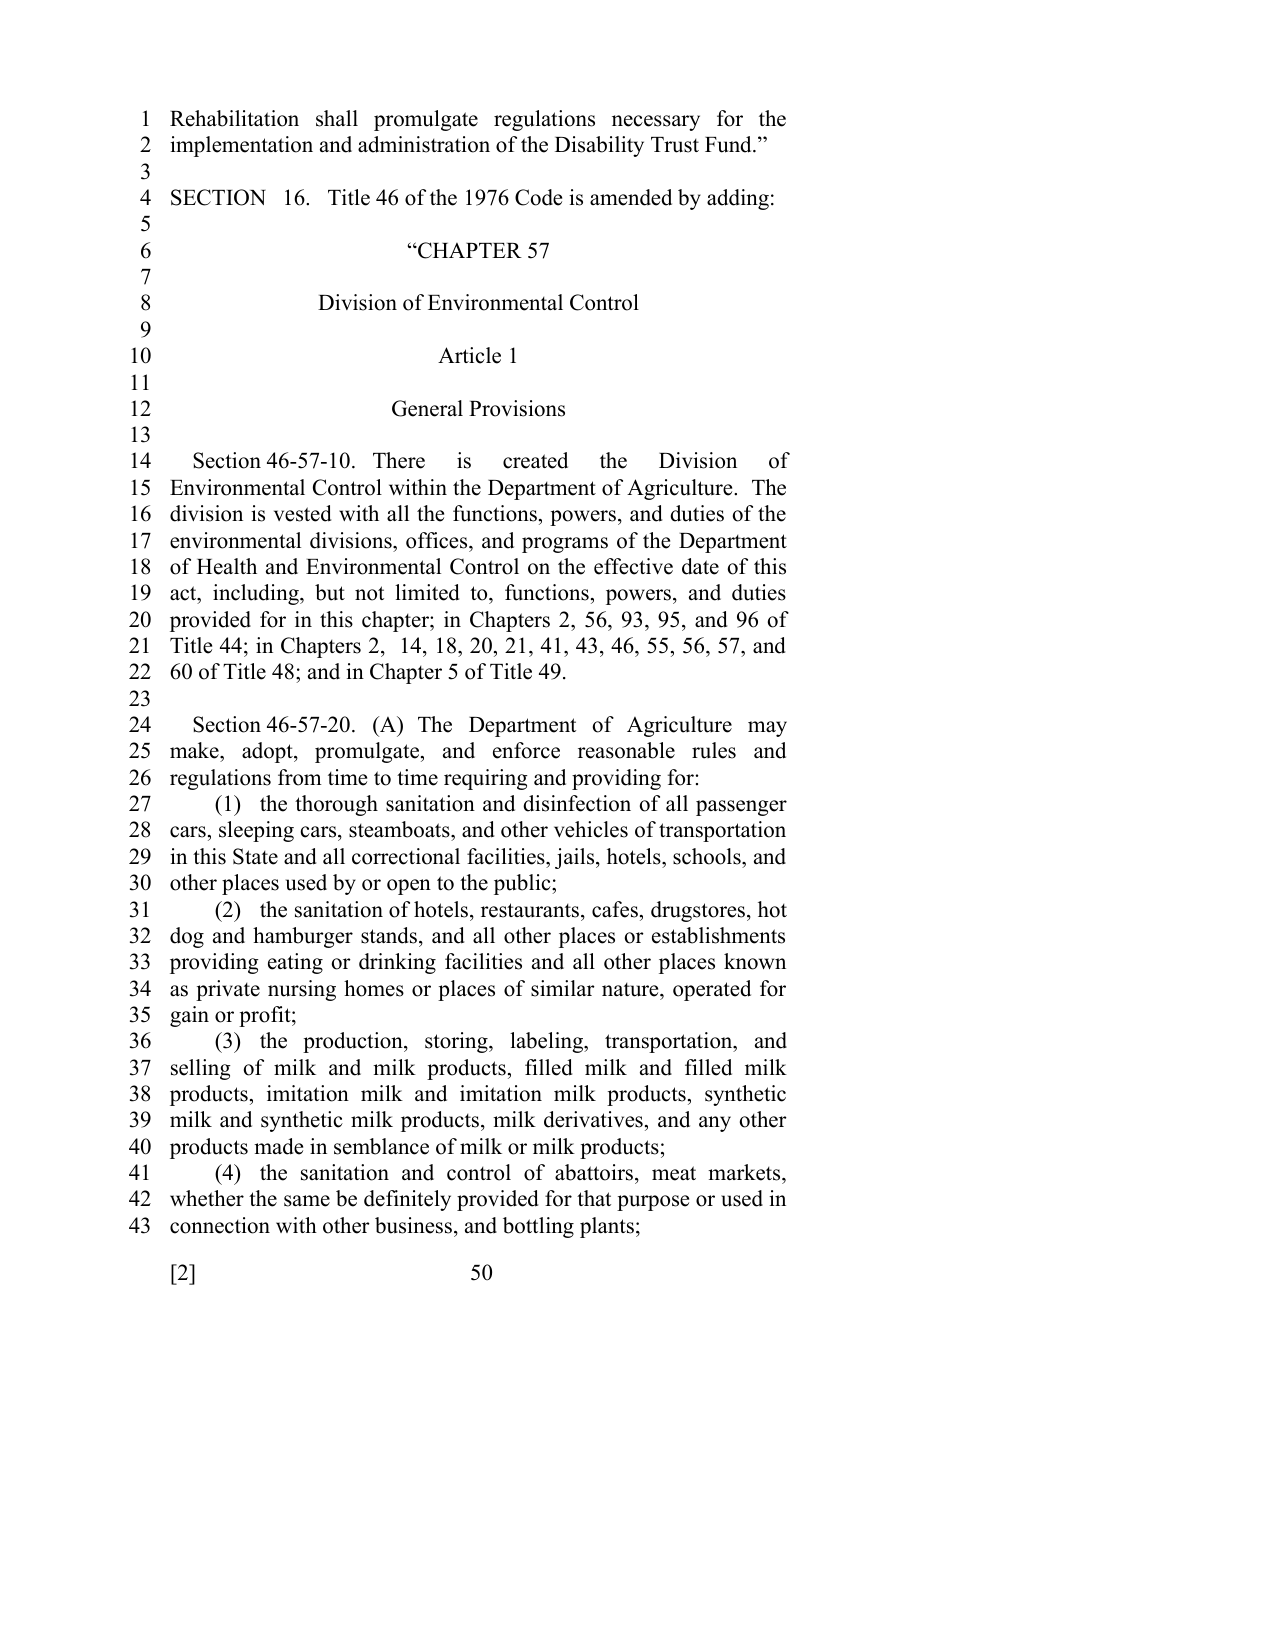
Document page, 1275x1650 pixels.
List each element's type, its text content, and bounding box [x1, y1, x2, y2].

text Section 46-57-10. There is created the Division of Environmental Control within the Department of Agriculture. The division is vested with all the functions, powers, and duties of the environmental divisions, offices, and programs of the Department of Health and Environmental Control on the effective date of this act, including, but not limited to, functions, powers, and duties provided for in this chapter; in Chapters 2, 56, 93, 95, and 96 of Title 44; in Chapters 2, 14, 18, 20, 21, 41, 43, 46, 55, 56, 57, and 60 of Title 48; and in Chapter 5 of Title 49. [169, 448, 787, 685]
text “CHAPTER 57 [169, 237, 787, 263]
text Section 46-57-20. (A) The Department of Agriculture may make, adopt, promulgate, and enforce reasonable rules and regulations from time to time requiring and providing for: [169, 711, 787, 790]
text (1) the thorough sanitation and disinfection of all passenger cars, sleeping cars, steamboats, and other vehicles of transportation in this State and all correctional facilities, jails, hotels, schools, and other places used by or open to the public; [169, 790, 787, 896]
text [169, 105, 787, 158]
text SECTION 16. Title 46 of the 1976 Code is amended by adding: [169, 184, 787, 210]
text Division of Environmental Control [169, 289, 787, 316]
text (2) the sanitation of hotels, restaurants, cafes, drugstores, hot dog and hamburger stands, and all other places or establishments providing eating or drinking facilities and all other places known as private nursing homes or places of similar nature, operated for gain or profit; [169, 896, 787, 1027]
text (4) the sanitation and control of abattoirs, meat markets, whether the same be definitely provided for that purpose or used in connection with other business, and bottling plants; [169, 1159, 787, 1238]
text General Provisions [169, 395, 787, 421]
text (3) the production, storing, labeling, transportation, and selling of milk and milk products, filled milk and filled milk products, imitation milk and imitation milk products, synthetic milk and synthetic milk products, milk derivatives, and any other products made in semblance of milk or milk products; [169, 1027, 787, 1159]
text Article 1 [169, 342, 787, 368]
